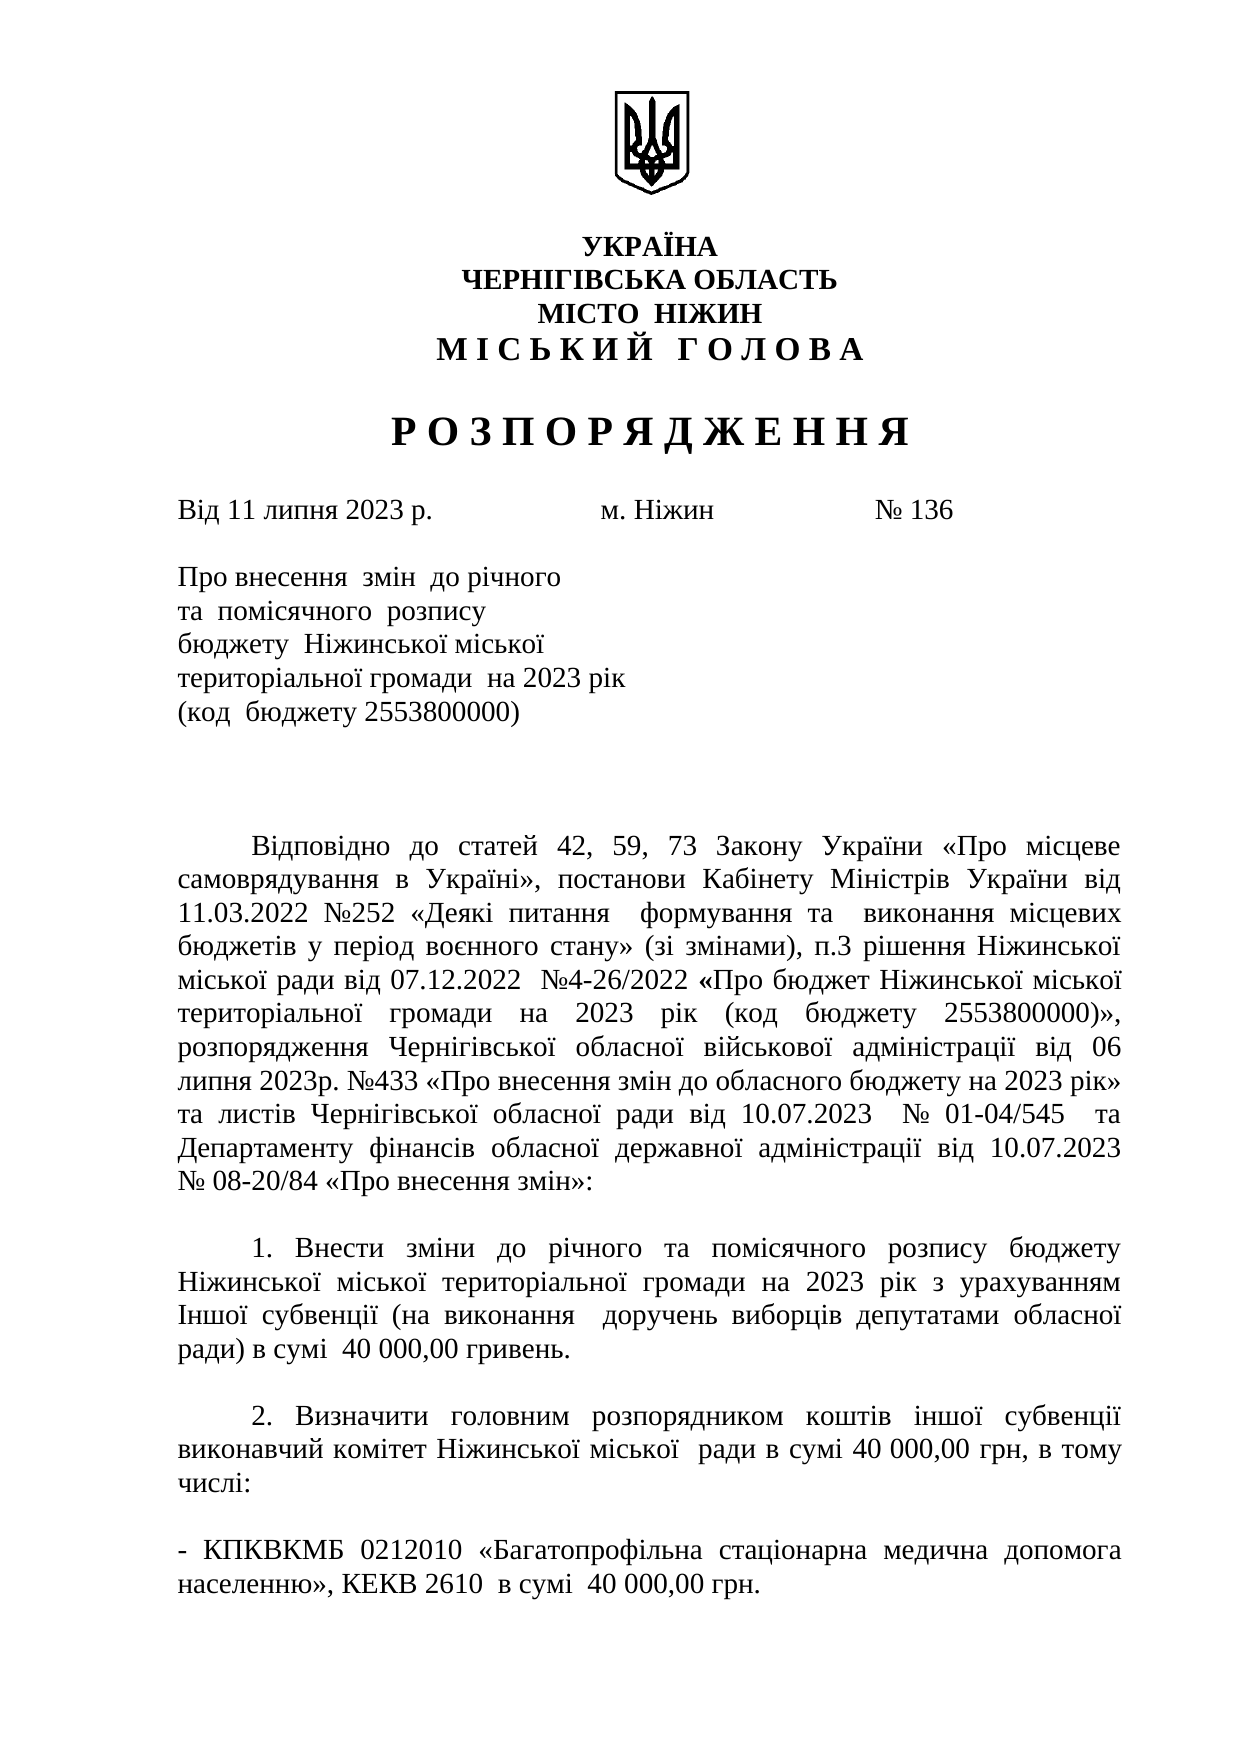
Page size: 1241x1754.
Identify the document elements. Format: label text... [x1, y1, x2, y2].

text бюджету Ніжинської міської [177, 627, 1122, 660]
text ЧЕРНІГІВСЬКА ОБЛАСТЬ [177, 262, 1122, 296]
text (код бюджету 2553800000) [177, 694, 1122, 727]
text - КПКВКМБ 0212010 «Багатопрофільна стаціонарна медична допомога населенню», КЕКВ 2610 в сумі 40 000,00 грн. [177, 1532, 1122, 1599]
text МІСТО НІЖИН [177, 296, 1122, 329]
text М І С Ь К И Й Г О Л О В А [177, 329, 1122, 368]
text 1. Внести зміни до річного та помісячного розпису бюджету Ніжинської міської територіальної громади на 2023 рік з урахуванням Іншої субвенції (на виконання доручень виборців депутатами обласної ради) в сумі 40 000,00 гривень. [177, 1230, 1122, 1364]
text Р О З П О Р Я Д Ж Е Н Н Я [177, 406, 1122, 454]
text 2. Визначити головним розпорядником коштів іншої субвенції виконавчий комітет Ніжинської міської ради в сумі 40 000,00 грн, в тому числі: [177, 1398, 1122, 1499]
text Від 11 липня 2023 р. м. Ніжин № 136 [177, 492, 1122, 526]
text територіальної громади на 2023 рік [177, 660, 1122, 694]
text Про внесення змін до річного [177, 559, 1122, 593]
text Відповідно до статей 42, 59, 73 Закону України «Про місцеве самоврядування в Україні», постанови Кабінету Міністрів України від 11.03.2022 №252 «Деякі питання формування та виконання місцевих бюджетів у період воєнного стану» (зі змінами), п.3 рішення Ніжинської міської ради від 07.12.2022 №4-26/2022 «Про бюджет Ніжинської міської територіальної громади на 2023 рік (код бюджету 2553800000)», розпорядження Чернігівської обласної військової адміністрації від 06 липня 2023р. №433 «Про внесення змін до обласного бюджету на 2023 рік» та листів Чернігівської обласної ради від 10.07.2023 № 01-04/545 та Департаменту фінансів обласної державної адміністрації від 10.07.2023 № 08-20/84 «Про внесення змін»: [177, 828, 1122, 1197]
text та помісячного розпису [177, 593, 1122, 627]
text УКРАЇНА [177, 229, 1122, 262]
picture [614, 91, 690, 195]
